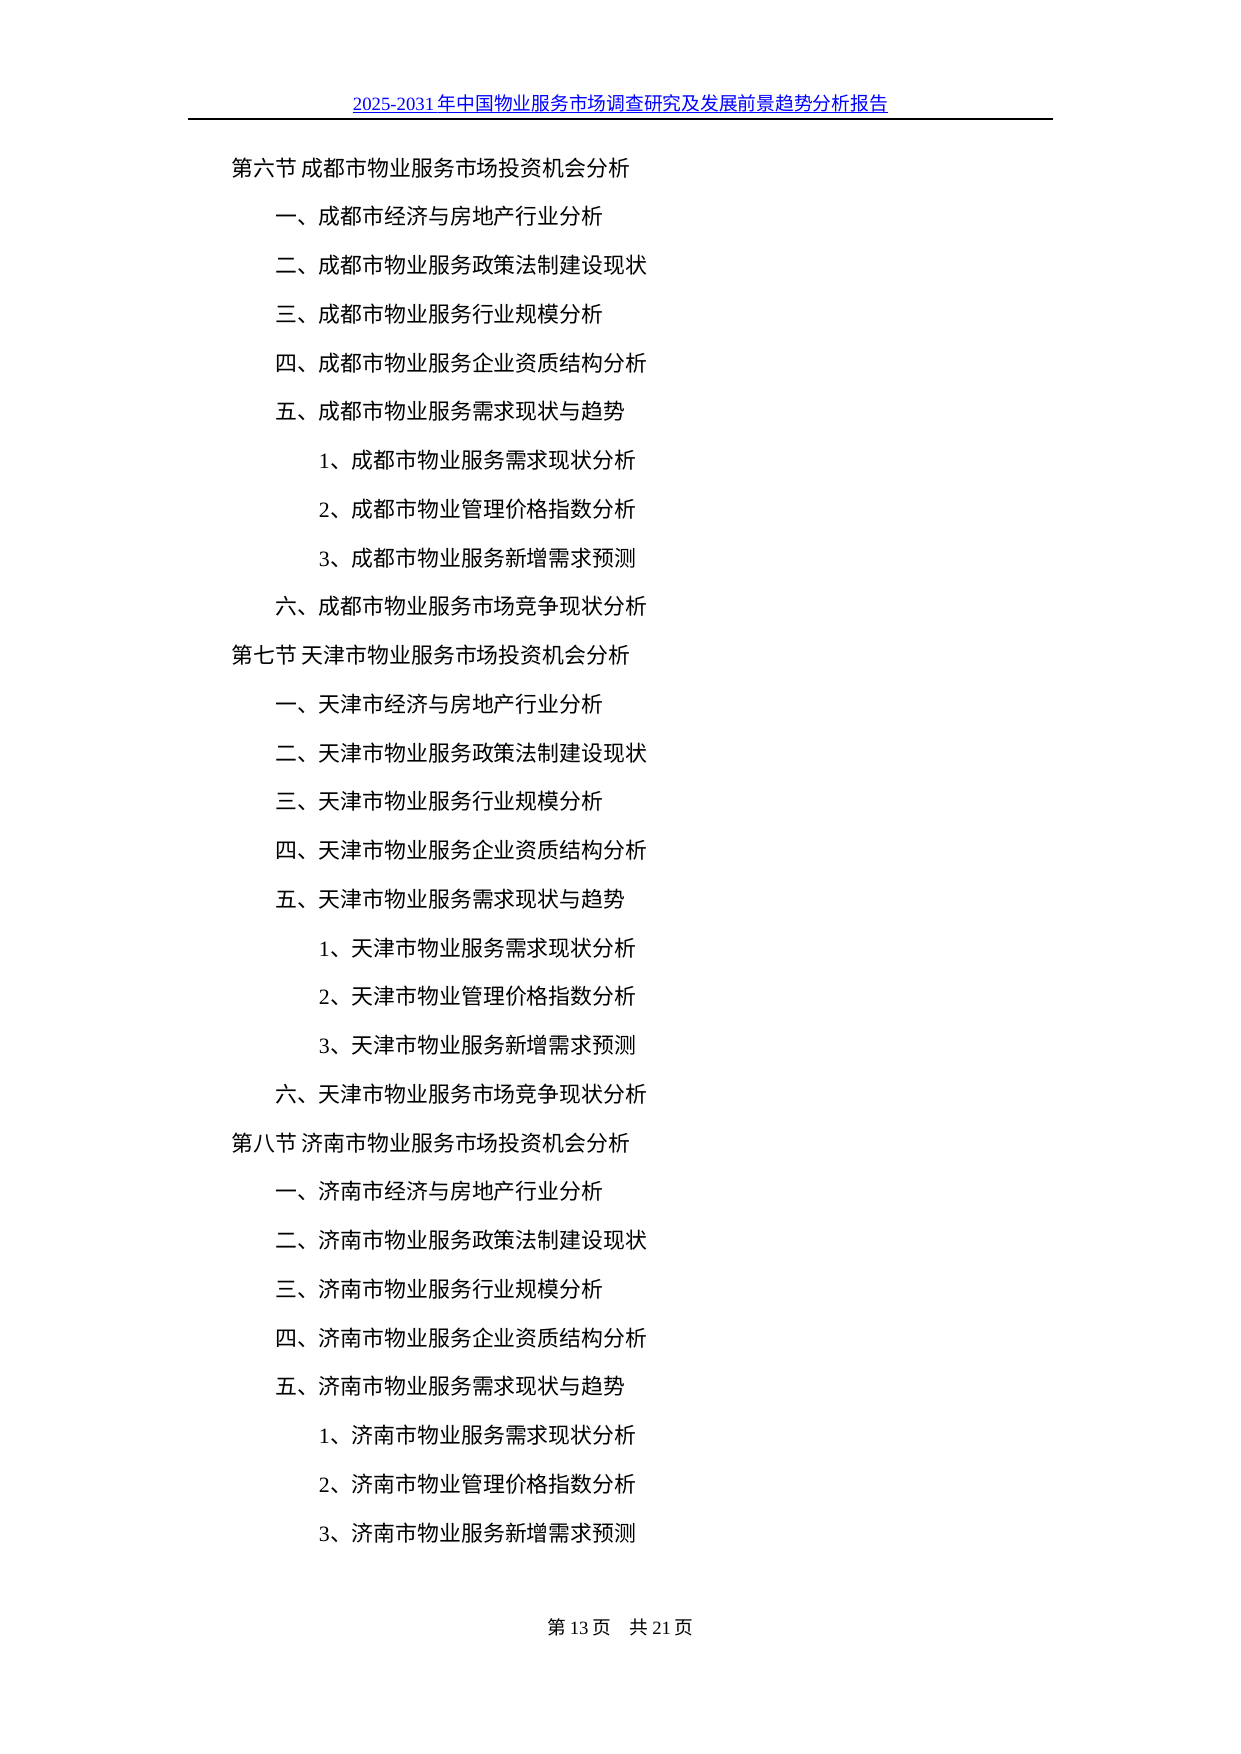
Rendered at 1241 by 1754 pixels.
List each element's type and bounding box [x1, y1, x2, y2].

text [187, 150, 1053, 1548]
